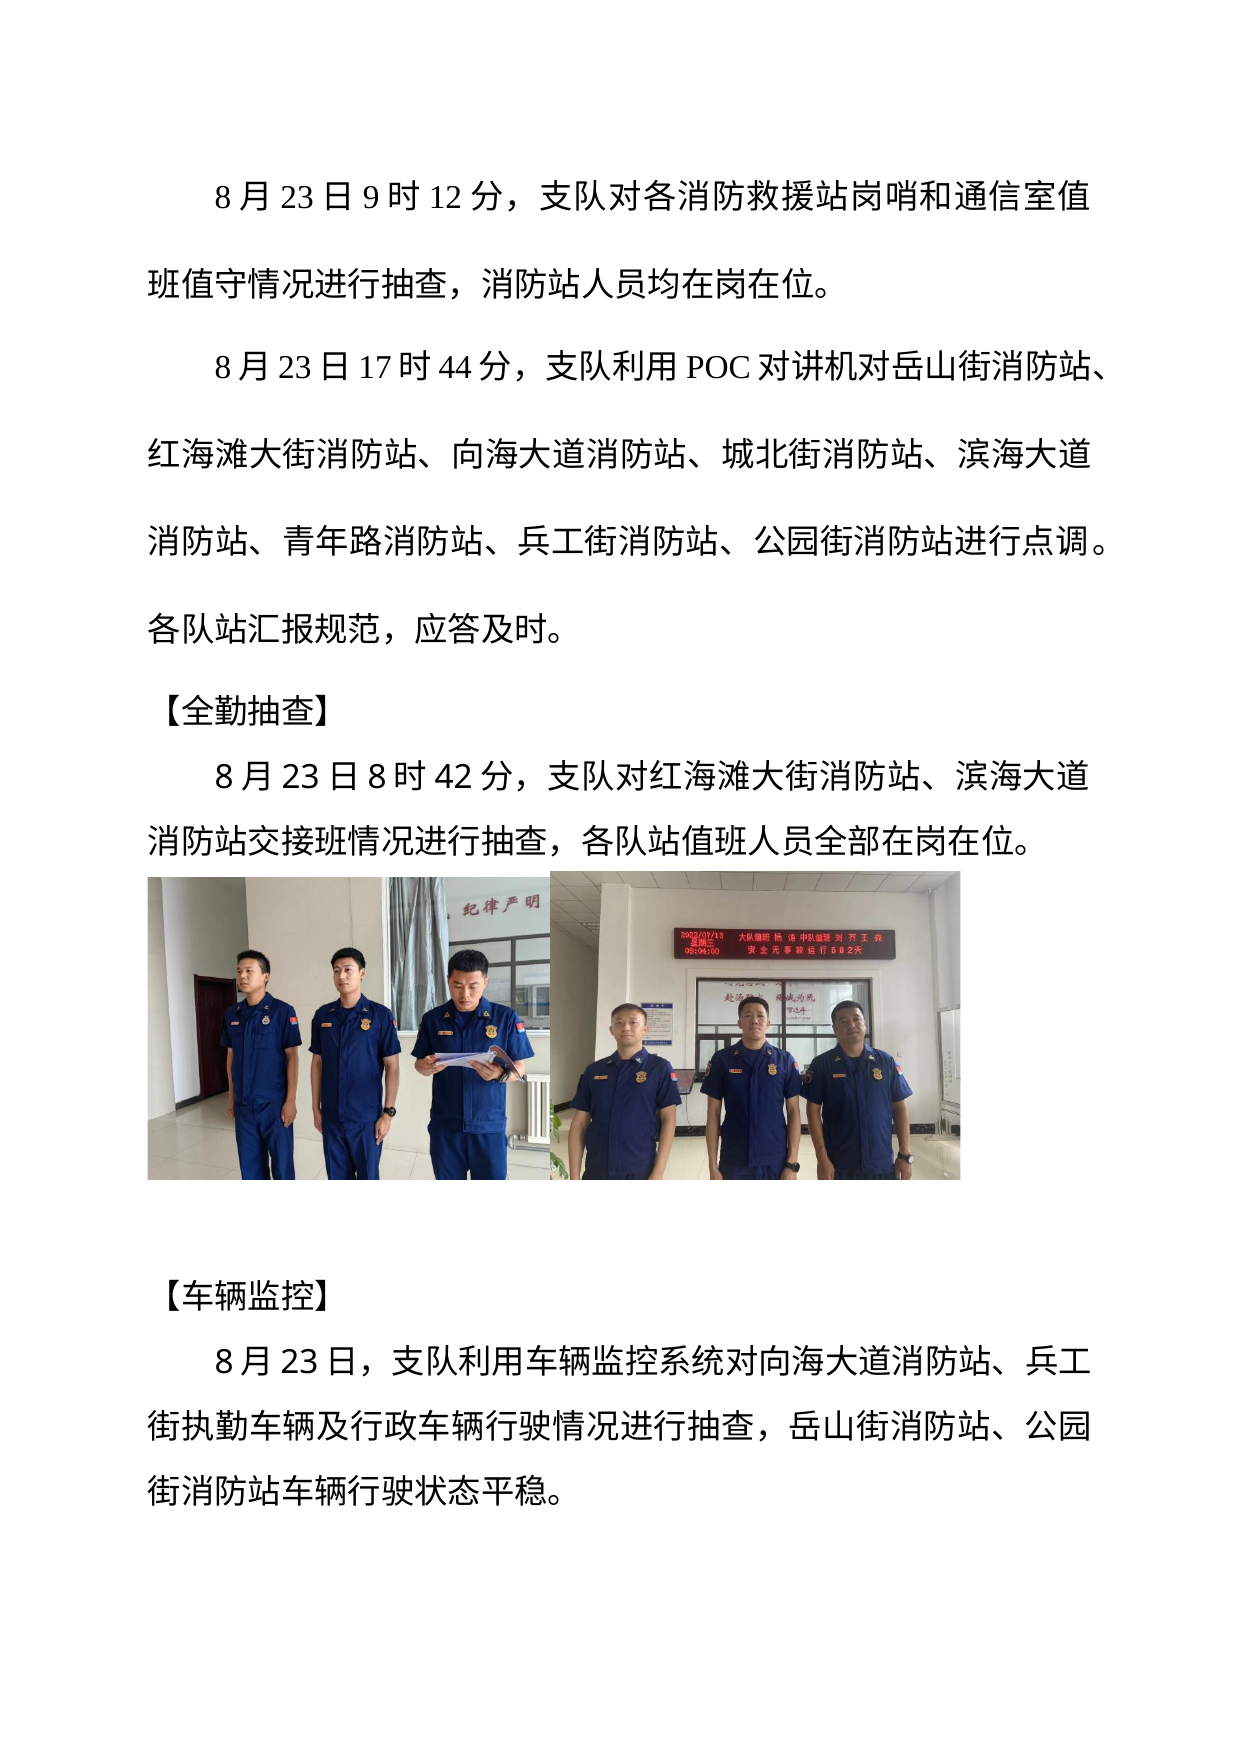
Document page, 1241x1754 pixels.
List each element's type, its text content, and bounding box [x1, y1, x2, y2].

text 8月23日9时12分，支队对各消防救援站岗哨和通信室值班值守情况进行抽查，消防站人员均在岗在位。 [148, 162, 1092, 315]
text 【车辆监控】 [148, 1262, 1092, 1327]
text 8月23日17时44分，支队利用POC对讲机对岳山街消防站、红海滩大街消防站、向海大道消防站、城北街消防站、滨海大道消防站、青年路消防站、兵工街消防站、公园街消防站进行点调。各队站汇报规范，应答及时。 [148, 332, 1092, 660]
text 【全勤抽查】 [148, 677, 1092, 742]
picture [147, 871, 961, 1180]
text 8月23日，支队利用车辆监控系统对向海大道消防站、兵工街执勤车辆及行政车辆行驶情况进行抽查，岳山街消防站、公园街消防站车辆行驶状态平稳。 [148, 1327, 1092, 1522]
text 8月23日8时42分，支队对红海滩大街消防站、滨海大道消防站交接班情况进行抽查，各队站值班人员全部在岗在位。 [148, 742, 1092, 872]
